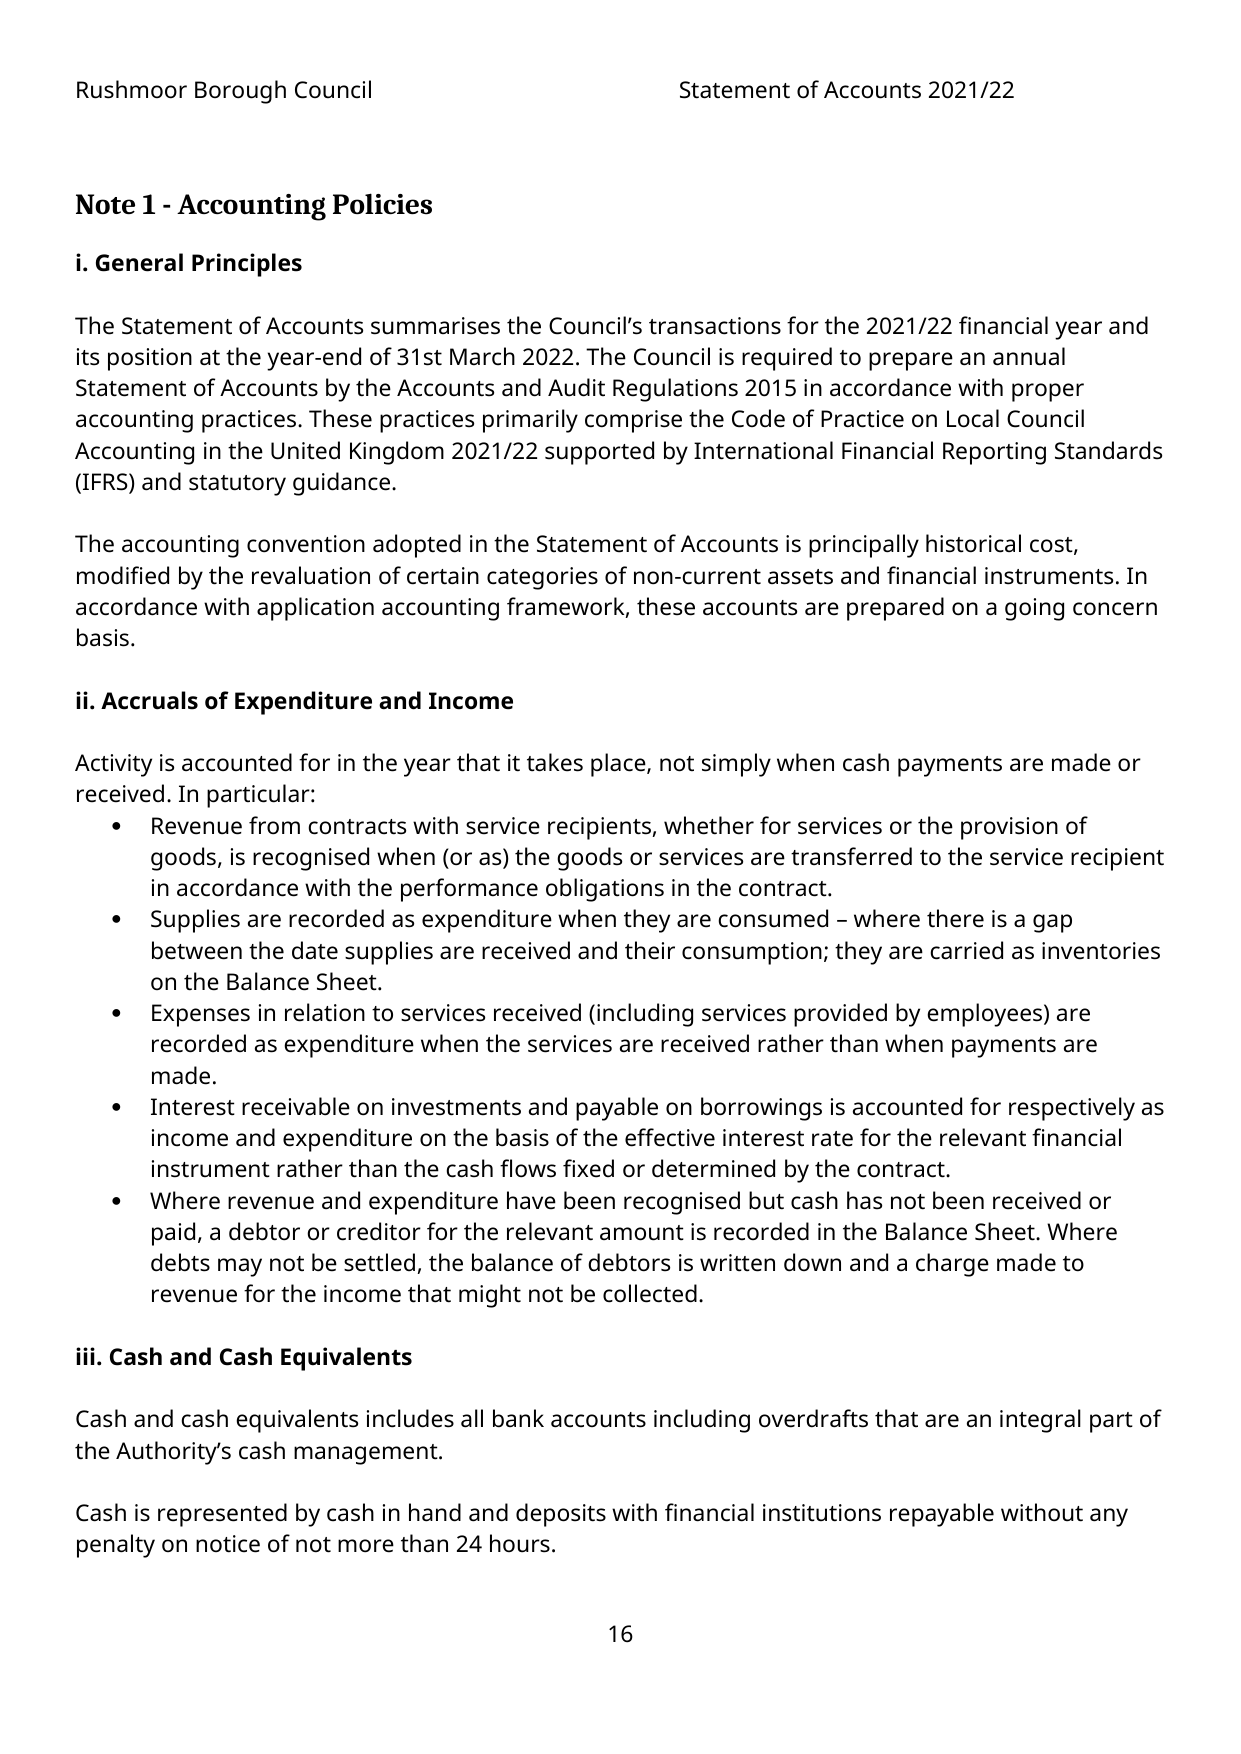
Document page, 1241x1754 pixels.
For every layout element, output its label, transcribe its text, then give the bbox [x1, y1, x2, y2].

list Interest receivable on investments and payable on borrowings is accounted for respectively as income and expenditure on the basis of the effective interest rate for the relevant financial instrument rather than the cash flows fixed or determined by the contract. [112, 1091, 1165, 1184]
text i. General Principles [75, 247, 1165, 278]
text iii. Cash and Cash Equivalents [75, 1341, 1165, 1372]
list Expenses in relation to services received (including services provided by employees) are recorded as expenditure when the services are received rather than when payments are made. [112, 997, 1165, 1091]
text The Statement of Accounts summarises the Council’s transactions for the 2021/22 financial year and its position at the year-end of 31st March 2022. The Council is required to prepare an annual Statement of Accounts by the Accounts and Audit Regulations 2015 in accordance with proper accounting practices. These practices primarily comprise the Code of Practice on Local Council Accounting in the United Kingdom 2021/22 supported by International Financial Reporting Standards (IFRS) and statutory guidance. [75, 309, 1165, 497]
text Cash and cash equivalents includes all bank accounts including overdrafts that are an integral part of the Authority’s cash management. [75, 1403, 1165, 1466]
list Revenue from contracts with service recipients, whether for services or the provision of goods, is recognised when (or as) the goods or services are transferred to the service recipient in accordance with the performance obligations in the contract. [112, 809, 1165, 903]
text The accounting convention adopted in the Statement of Accounts is principally historical cost, modified by the revaluation of certain categories of non-current assets and financial instruments. In accordance with application accounting framework, these accounts are prepared on a going concern basis. [75, 528, 1165, 653]
text Cash is represented by cash in hand and deposits with financial institutions repayable without any penalty on notice of not more than 24 hours. [75, 1497, 1165, 1559]
text Activity is accounted for in the year that it takes place, not simply when cash payments are made or received. In particular: [75, 747, 1165, 809]
list Where revenue and expenditure have been recognised but cash has not been received or paid, a debtor or creditor for the relevant amount is recorded in the Balance Sheet. Where debts may not be settled, the balance of debtors is written down and a charge made to revenue for the income that might not be collected. [112, 1184, 1165, 1309]
list Supplies are recorded as expenditure when they are consumed – where there is a gap between the date supplies are received and their consumption; they are carried as inventories on the Balance Sheet. [112, 903, 1165, 997]
text ii. Accruals of Expenditure and Income [75, 684, 1165, 716]
subtitle Note 1 - Accounting Policies [75, 188, 1165, 222]
